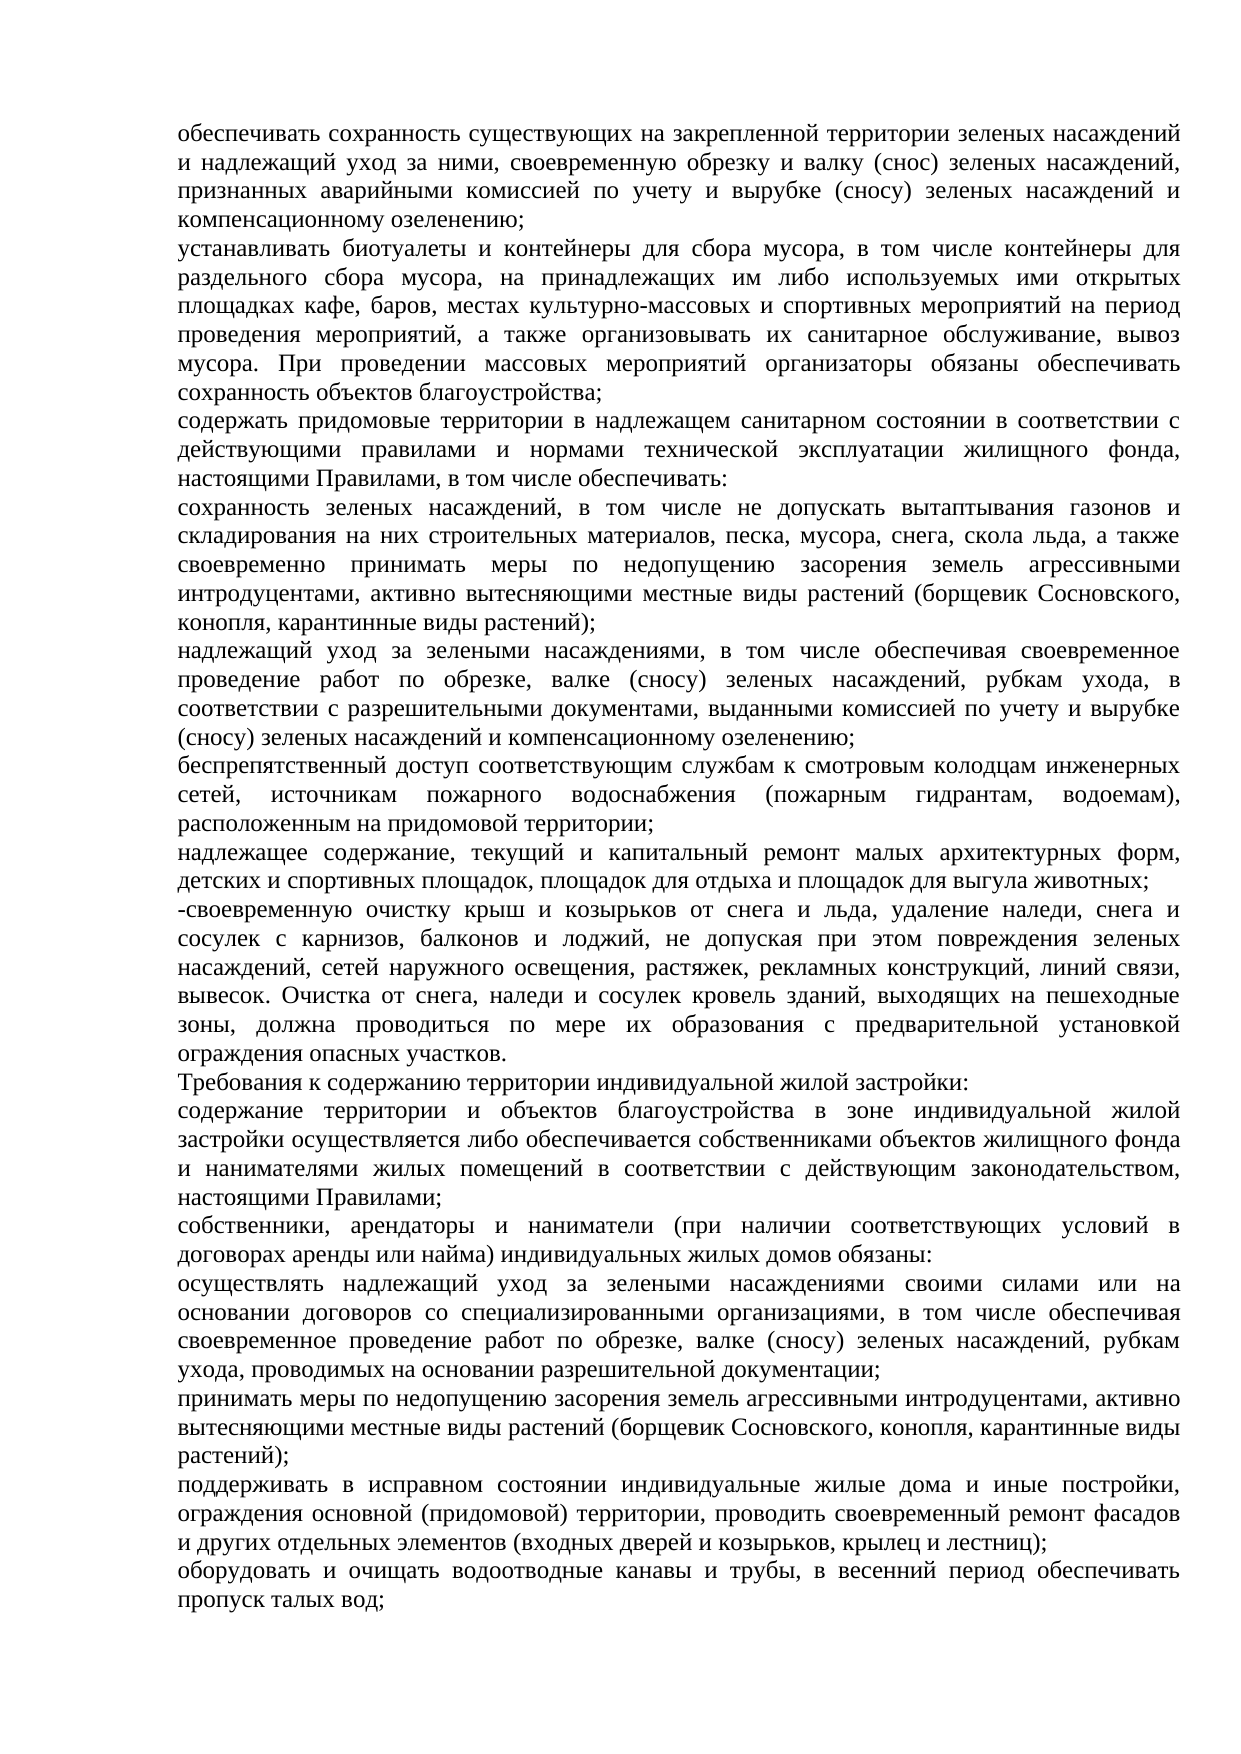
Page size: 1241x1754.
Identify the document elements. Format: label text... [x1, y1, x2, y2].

text принимать меры по недопущению засорения земель агрессивными интродуцентами, активно вытесняющими местные виды растений (борщевик Сосновского, конопля, карантинные виды растений); [177, 1383, 1181, 1469]
text Требования к содержанию территории индивидуальной жилой застройки: [177, 1067, 1181, 1096]
text оборудовать и очищать водоотводные канавы и трубы, в весенний период обеспечивать пропуск талых вод; [177, 1556, 1181, 1613]
text собственники, арендаторы и наниматели (при наличии соответствующих условий в договорах аренды или найма) индивидуальных жилых домов обязаны: [177, 1211, 1181, 1268]
text содержание территории и объектов благоустройства в зоне индивидуальной жилой застройки осуществляется либо обеспечивается собственниками объектов жилищного фонда и нанимателями жилых помещений в соответствии с действующим законодательством, настоящими Правилами; [177, 1096, 1181, 1211]
text надлежащее содержание, текущий и капитальный ремонт малых архитектурных форм, детских и спортивных площадок, площадок для отдыха и площадок для выгула животных; [177, 837, 1181, 894]
text надлежащий уход за зелеными насаждениями, в том числе обеспечивая своевременное проведение работ по обрезке, валке (сносу) зеленых насаждений, рубкам ухода, в соответствии с разрешительными документами, выданными комиссией по учету и вырубке (сносу) зеленых насаждений и компенсационному озеленению; [177, 636, 1181, 751]
text сохранность зеленых насаждений, в том числе не допускать вытаптывания газонов и складирования на них строительных материалов, песка, мусора, снега, скола льда, а также своевременно принимать меры по недопущению засорения земель агрессивными интродуцентами, активно вытесняющими местные виды растений (борщевик Сосновского, конопля, карантинные виды растений); [177, 492, 1181, 636]
text обеспечивать сохранность существующих на закрепленной территории зеленых насаждений и надлежащий уход за ними, своевременную обрезку и валку (снос) зеленых насаждений, признанных аварийными комиссией по учету и вырубке (сносу) зеленых насаждений и компенсационному озеленению; [177, 118, 1181, 233]
text -своевременную очистку крыш и козырьков от снега и льда, удаление наледи, снега и сосулек с карнизов, балконов и лоджий, не допуская при этом повреждения зеленых насаждений, сетей наружного освещения, растяжек, рекламных конструкций, линий связи, вывесок. Очистка от снега, наледи и сосулек кровель зданий, выходящих на пешеходные зоны, должна проводиться по мере их образования с предварительной установкой ограждения опасных участков. [177, 894, 1181, 1067]
text беспрепятственный доступ соответствующим службам к смотровым колодцам инженерных сетей, источникам пожарного водоснабжения (пожарным гидрантам, водоемам), расположенным на придомовой территории; [177, 751, 1181, 837]
text поддерживать в исправном состоянии индивидуальные жилые дома и иные постройки, ограждения основной (придомовой) территории, проводить своевременный ремонт фасадов и других отдельных элементов (входных дверей и козырьков, крылец и лестниц); [177, 1469, 1181, 1556]
text устанавливать биотуалеты и контейнеры для сбора мусора, в том числе контейнеры для раздельного сбора мусора, на принадлежащих им либо используемых ими открытых площадках кафе, баров, местах культурно-массовых и спортивных мероприятий на период проведения мероприятий, а также организовывать их санитарное обслуживание, вывоз мусора. При проведении массовых мероприятий организаторы обязаны обеспечивать сохранность объектов благоустройства; [177, 233, 1181, 406]
text содержать придомовые территории в надлежащем санитарном состоянии в соответствии с действующими правилами и нормами технической эксплуатации жилищного фонда, настоящими Правилами, в том числе обеспечивать: [177, 406, 1181, 492]
text осуществлять надлежащий уход за зелеными насаждениями своими силами или на основании договоров со специализированными организациями, в том числе обеспечивая своевременное проведение работ по обрезке, валке (сносу) зеленых насаждений, рубкам ухода, проводимых на основании разрешительной документации; [177, 1268, 1181, 1383]
